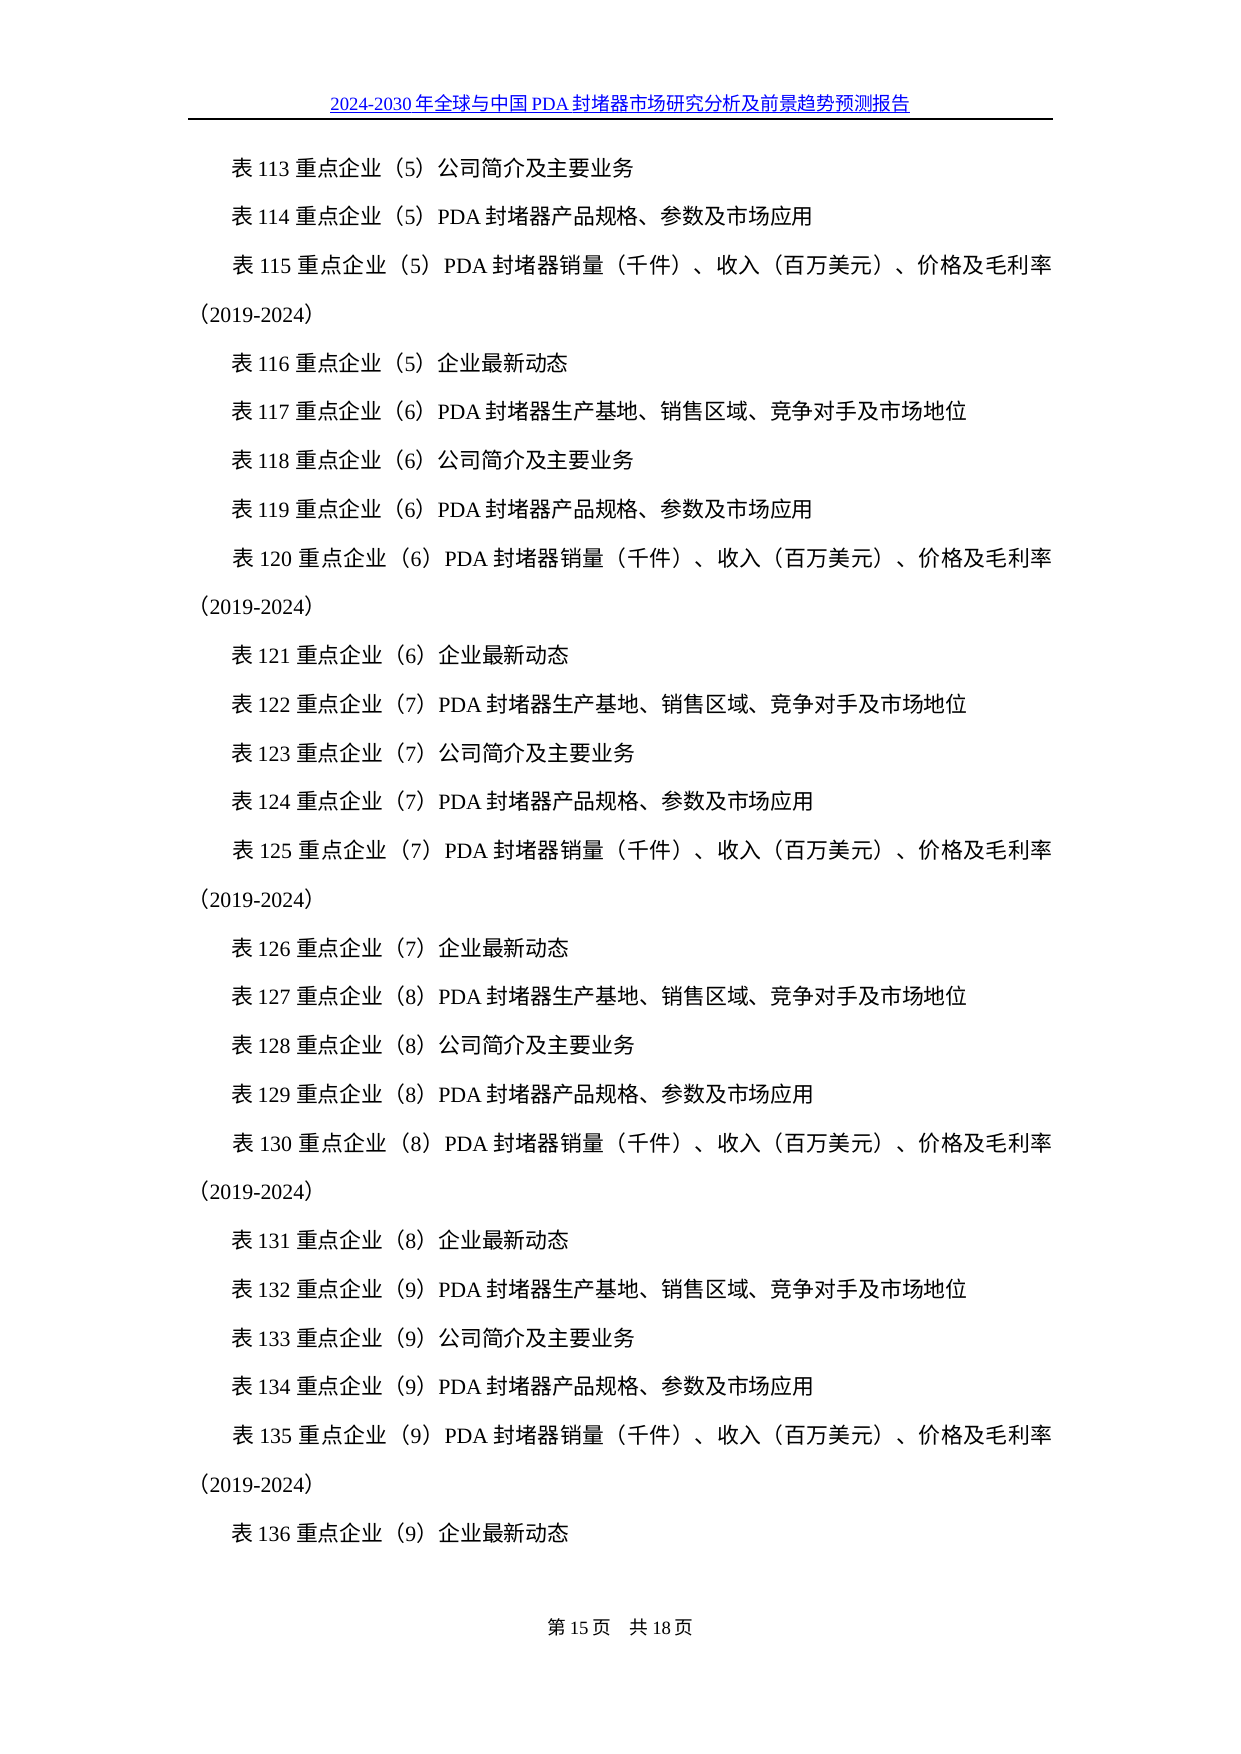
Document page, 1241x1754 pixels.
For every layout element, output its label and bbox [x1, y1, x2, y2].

text [187, 150, 1053, 1548]
